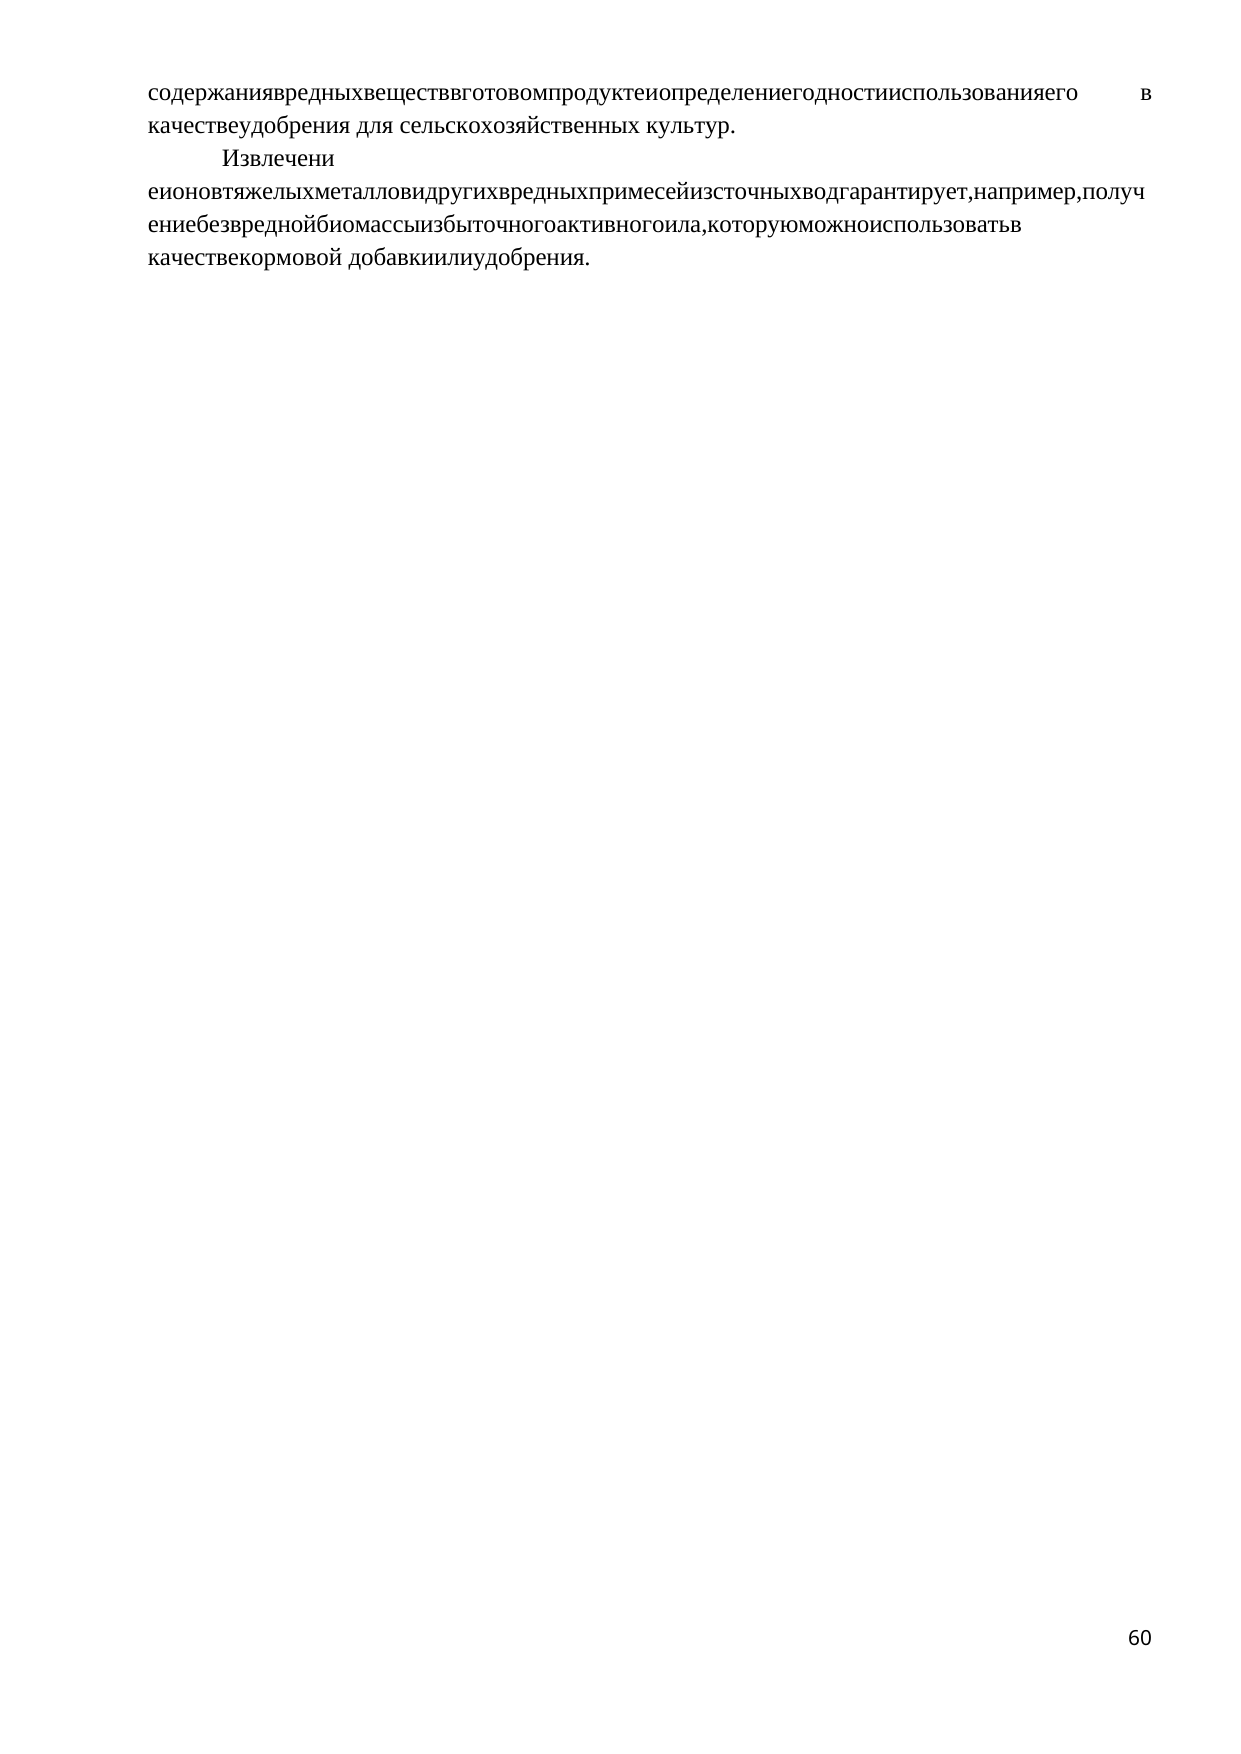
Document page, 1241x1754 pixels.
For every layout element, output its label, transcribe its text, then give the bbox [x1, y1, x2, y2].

text Извлечениеионовтяжелыхметалловидругихвредныхпримесейизсточныхводгарантирует,например,получениебезвреднойбиомассыизбыточногоактивногоила,которуюможноиспользоватьв качествекормовой добавкиилиудобрения. [148, 143, 1152, 271]
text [148, 77, 1152, 139]
